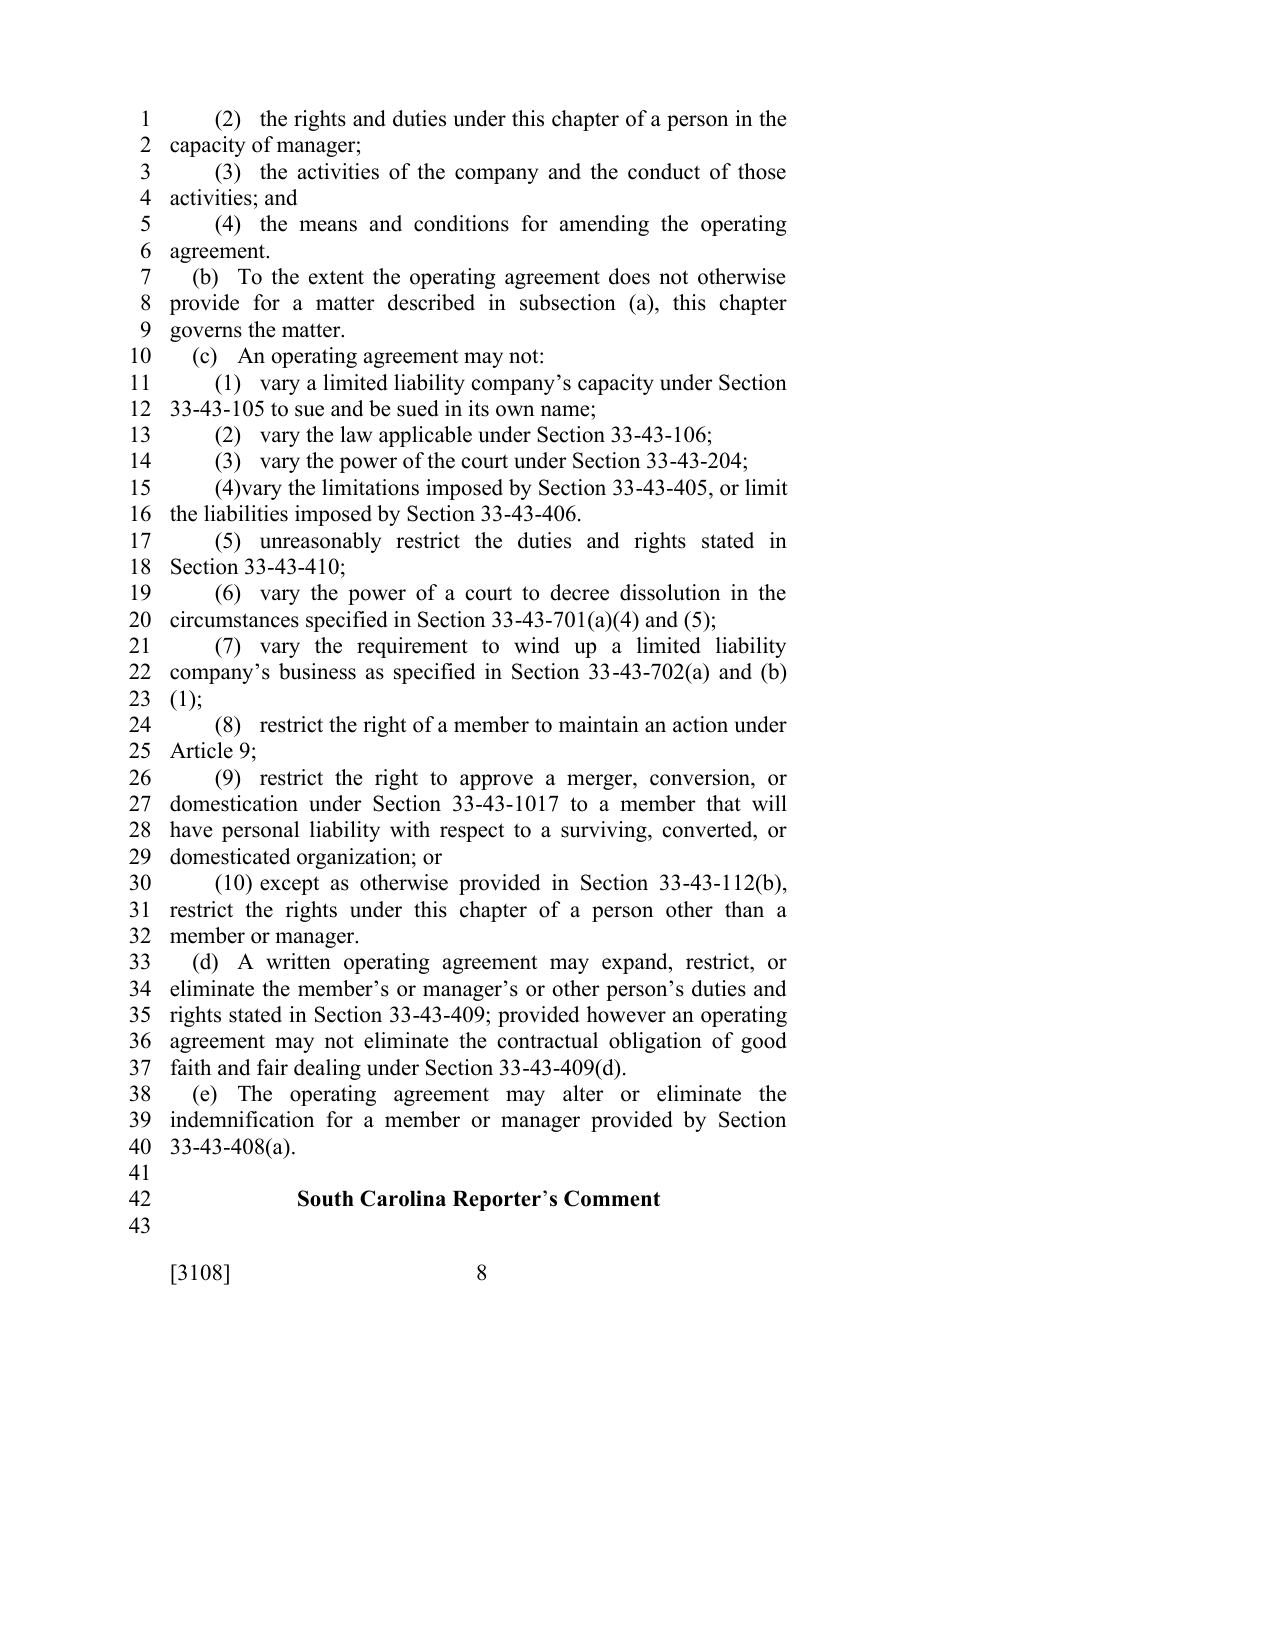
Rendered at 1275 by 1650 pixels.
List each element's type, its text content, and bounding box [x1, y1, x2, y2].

text (4) the means and conditions for amending the operating agreement. [169, 210, 787, 263]
text South Carolina Reporter’s Comment [169, 1186, 787, 1212]
text (c) An operating agreement may not: [169, 342, 787, 368]
text (2) the rights and duties under this chapter of a person in the capacity of manager; [169, 105, 787, 158]
text (e) The operating agreement may alter or eliminate the indemnification for a member or manager provided by Section 33-43-408(a). [169, 1080, 787, 1159]
text (6) vary the power of a court to decree dissolution in the circumstances specified in Section 33-43-701(a)(4) and (5); [169, 579, 787, 632]
text (d) A written operating agreement may expand, restrict, or eliminate the member’s or manager’s or other person’s duties and rights stated in Section 33-43-409; provided however an operating agreement may not eliminate the contractual obligation of good faith and fair dealing under Section 33-43-409(d). [169, 948, 787, 1080]
text (7) vary the requirement to wind up a limited liability company’s business as specified in Section 33-43-702(a) and (b)(1); [169, 632, 787, 711]
text (1) vary a limited liability company’s capacity under Section 33-43-105 to sue and be sued in its own name; [169, 368, 787, 421]
text (b) To the extent the operating agreement does not otherwise provide for a matter described in subsection (a), this chapter governs the matter. [169, 263, 787, 342]
text (2) vary the law applicable under Section 33-43-106; [169, 421, 787, 448]
text (5) unreasonably restrict the duties and rights stated in Section 33-43-410; [169, 527, 787, 579]
text (4)vary the limitations imposed by Section 33-43-405, or limit the liabilities imposed by Section 33-43-406. [169, 474, 787, 527]
text (10) except as otherwise provided in Section 33-43-112(b), restrict the rights under this chapter of a person other than a member or manager. [169, 869, 787, 948]
text (3) vary the power of the court under Section 33-43-204; [169, 448, 787, 474]
text (9) restrict the right to approve a merger, conversion, or domestication under Section 33-43-1017 to a member that will have personal liability with respect to a surviving, converted, or domesticated organization; or [169, 764, 787, 869]
text (3) the activities of the company and the conduct of those activities; and [169, 158, 787, 210]
text (8) restrict the right of a member to maintain an action under Article 9; [169, 711, 787, 764]
